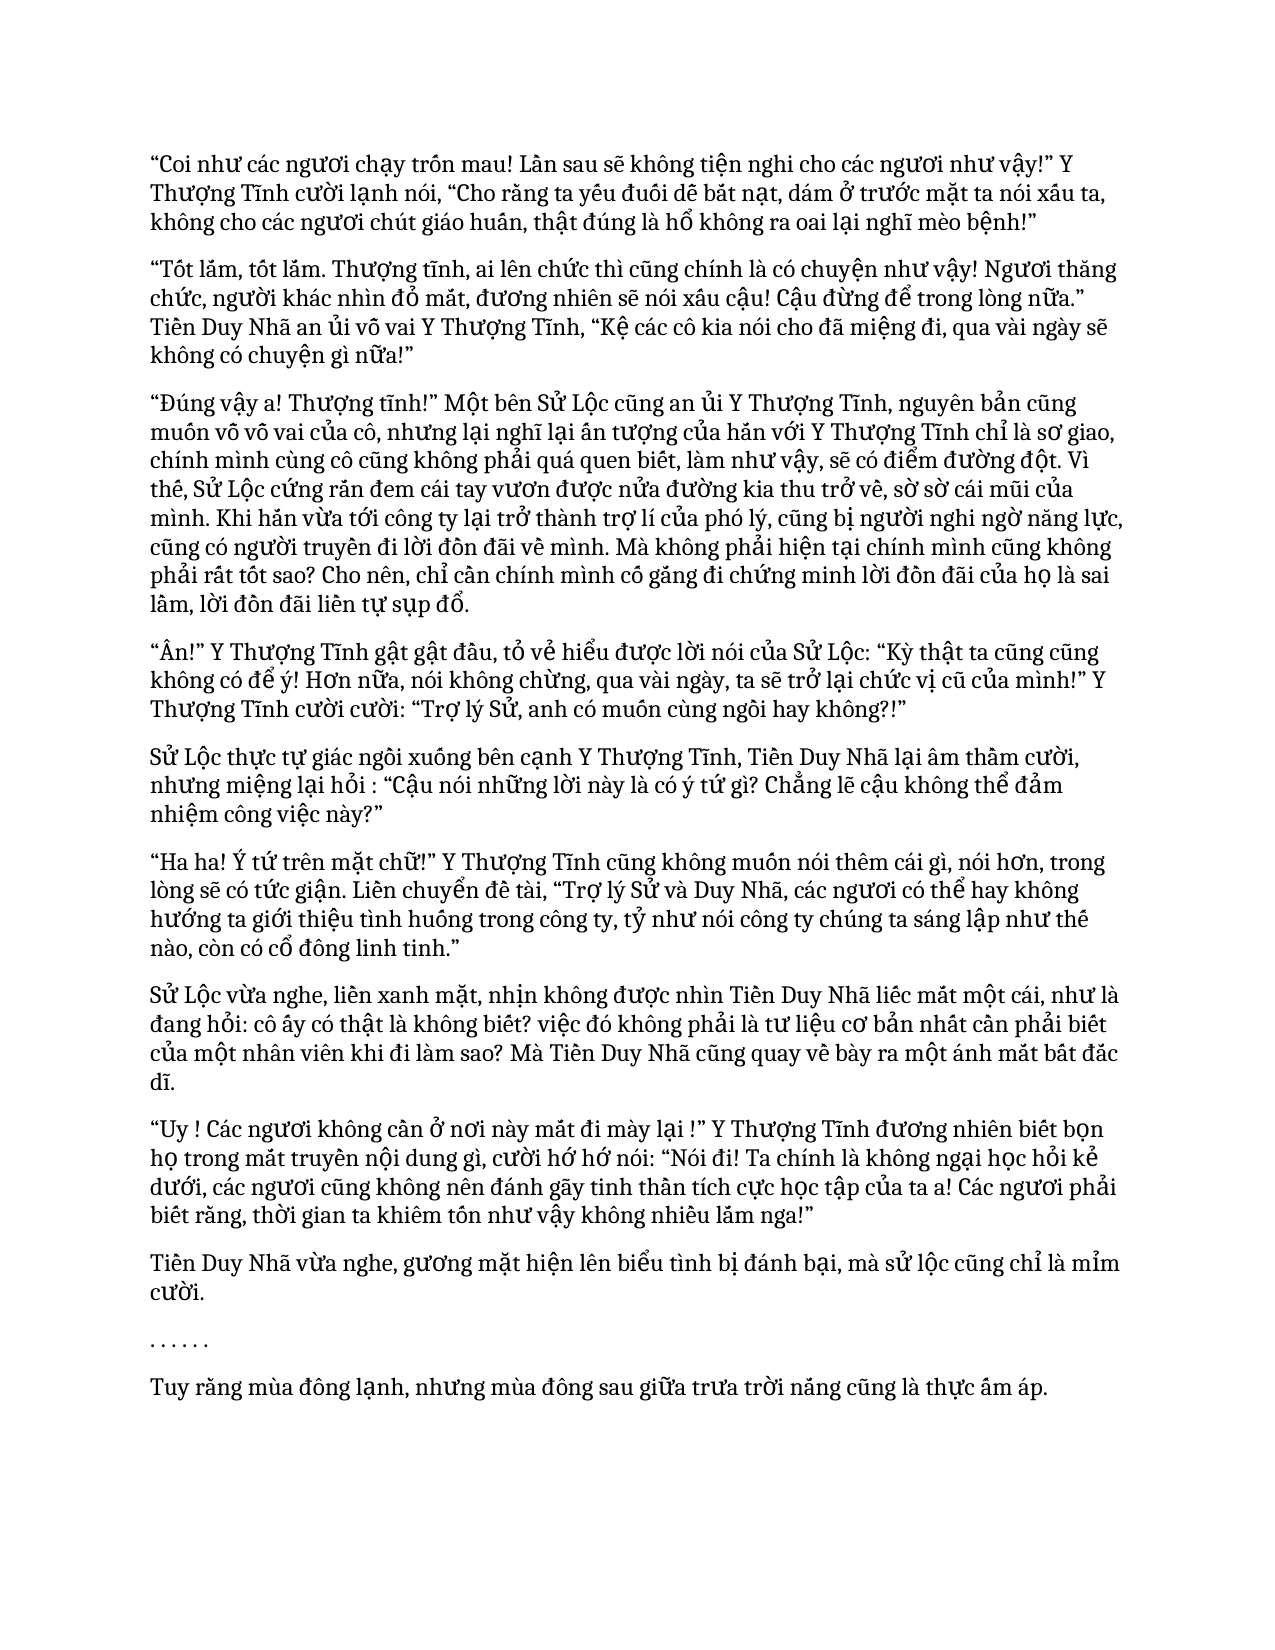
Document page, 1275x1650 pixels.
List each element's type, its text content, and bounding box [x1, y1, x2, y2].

text Sử Lộc vừa nghe, liền xanh mặt, nhịn không được nhìn Tiền Duy Nhã liếc mắt một cái, như là đang hỏi: cô ấy có thật là không biết? việc đó không phải là tư liệu cơ bản nhất cần phải biết của một nhân viên khi đi làm sao? Mà Tiền Duy Nhã cũng quay về bày ra một ánh mắt bất đắc dĩ. [150, 981, 1125, 1096]
text Sử Lộc thực tự giác ngồi xuống bên cạnh Y Thượng Tĩnh, Tiền Duy Nhã lại âm thầm cười, nhưng miệng lại hỏi : “Cậu nói những lời này là có ý tứ gì? Chẳng lẽ cậu không thể đảm nhiệm công việc này?” [150, 742, 1125, 829]
text “Ha ha! Ý tứ trên mặt chữ!” Y Thượng Tĩnh cũng không muốn nói thêm cái gì, nói hơn, trong lòng sẽ có tức giận. Liền chuyển đề tài, “Trợ lý Sử và Duy Nhã, các ngươi có thể hay không hướng ta giới thiệu tình huống trong công ty, tỷ như nói công ty chúng ta sáng lập như thế nào, còn có cổ đông linh tinh.” [150, 847, 1125, 962]
text “Ân!” Y Thượng Tĩnh gật gật đầu, tỏ vẻ hiểu được lời nói của Sử Lộc: “Kỳ thật ta cũng cũng không có để ý! Hơn nữa, nói không chừng, qua vài ngày, ta sẽ trở lại chức vị cũ của mình!” Y Thượng Tĩnh cười cười: “Trợ lý Sử, anh có muốn cùng ngồi hay không?!” [150, 637, 1125, 724]
text . . . . . . [150, 1325, 1125, 1354]
text Tiền Duy Nhã vừa nghe, gương mặt hiện lên biểu tình bị đánh bại, mà sử lộc cũng chỉ là mỉm cười. [150, 1249, 1125, 1306]
text “Coi như các ngươi chạy trốn mau! Lần sau sẽ không tiện nghi cho các ngươi như vậy!” Y Thượng Tĩnh cười lạnh nói, “Cho rằng ta yếu đuối dễ bắt nạt, dám ở trước mặt ta nói xấu ta, không cho các ngươi chút giáo huấn, thật đúng là hổ không ra oai lại nghĩ mèo bệnh!” [150, 150, 1125, 236]
text “Đúng vậy a! Thượng tĩnh!” Một bên Sử Lộc cũng an ủi Y Thượng Tĩnh, nguyên bản cũng muốn vỗ vỗ vai của cô, nhưng lại nghĩ lại ấn tượng của hắn với Y Thượng Tĩnh chỉ là sơ giao, chính mình cùng cô cũng không phải quá quen biết, làm như vậy, sẽ có điểm đường đột. Vì thế, Sử Lộc cứng rắn đem cái tay vươn được nửa đường kia thu trở về, sờ sờ cái mũi của mình. Khi hắn vừa tới công ty lại trở thành trợ lí của phó lý, cũng bị người nghi ngờ năng lực, cũng có người truyền đi lời đồn đãi về mình. Mà không phải hiện tại chính mình cũng không phải rất tốt sao? Cho nên, chỉ cần chính mình cố gắng đi chứng minh lời đồn đãi của họ là sai lầm, lời đồn đãi liền tự sụp đổ. [150, 389, 1125, 619]
text Tuy rằng mùa đông lạnh, nhưng mùa đông sau giữa trưa trời nắng cũng là thực ấm áp. [150, 1372, 1125, 1401]
text “Tốt lắm, tốt lắm. Thượng tĩnh, ai lên chức thì cũng chính là có chuyện như vậy! Ngươi thăng chức, người khác nhìn đỏ mắt, đương nhiên sẽ nói xấu cậu! Cậu đừng để trong lòng nữa.” Tiền Duy Nhã an ủi vỗ vai Y Thượng Tĩnh, “Kệ các cô kia nói cho đã miệng đi, qua vài ngày sẽ không có chuyện gì nữa!” [150, 255, 1125, 370]
text “Uy ! Các ngươi không cần ở nơi này mắt đi mày lại !” Y Thượng Tĩnh đương nhiên biết bọn họ trong mắt truyền nội dung gì, cười hớ hớ nói: “Nói đi! Ta chính là không ngại học hỏi kẻ dưới, các ngươi cũng không nên đánh gãy tinh thần tích cực học tập của ta a! Các ngươi phải biết rằng, thời gian ta khiêm tốn như vậy không nhiều lắm nga!” [150, 1115, 1125, 1230]
